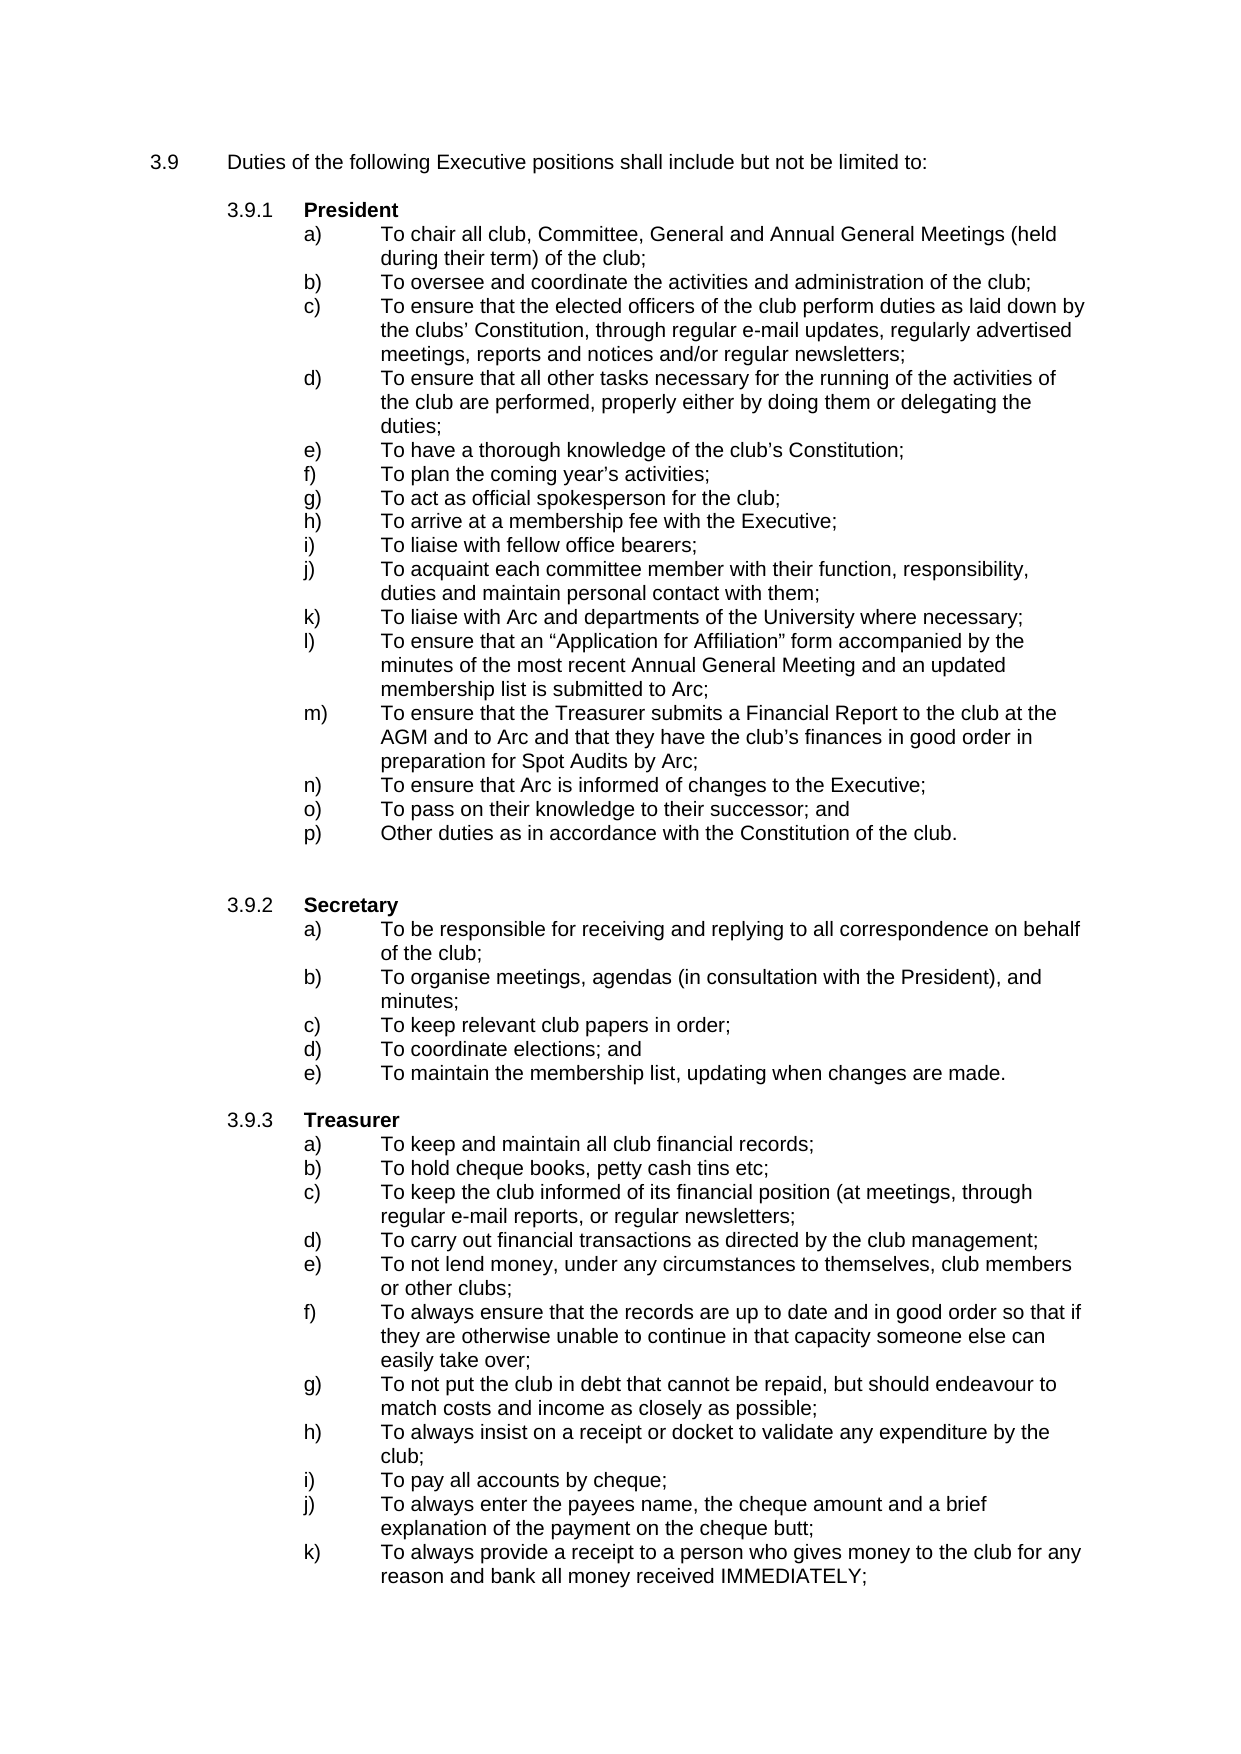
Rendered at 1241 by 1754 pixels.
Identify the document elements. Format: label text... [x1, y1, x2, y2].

list To oversee and coordinate the activities and administration of the club; [303, 270, 1090, 294]
list To pass on their knowledge to their successor; and [303, 797, 1090, 821]
list Other duties as in accordance with the Constitution of the club. [303, 821, 1090, 845]
list To be responsible for receiving and replying to all correspondence on behalf of the club; [303, 917, 1090, 964]
list To ensure that Arc is informed of changes to the Executive; [303, 773, 1090, 797]
list To arrive at a membership fee with the Executive; [303, 509, 1090, 533]
list To ensure that the Treasurer submits a Financial Report to the club at the AGM and to Arc and that they have the club’s finances in good order in preparation for Spot Audits by Arc; [303, 701, 1090, 773]
list To act as official spokesperson for the club; [303, 485, 1090, 509]
list To maintain the membership list, updating when changes are made. [303, 1060, 1090, 1084]
list Treasurer [227, 1108, 1090, 1132]
list To chair all club, Committee, General and Annual General Meetings (held during their term) of the club; [303, 222, 1090, 270]
list To plan the coming year’s activities; [303, 461, 1090, 485]
list To hold cheque books, petty cash tins etc; [303, 1156, 1090, 1180]
list To keep the club informed of its financial position (at meetings, through regular e-mail reports, or regular newsletters; [303, 1180, 1090, 1228]
list To keep and maintain all club financial records; [303, 1132, 1090, 1156]
list To not put the club in debt that cannot be repaid, but should endeavour to match costs and income as closely as possible; [303, 1372, 1090, 1420]
list To acquaint each committee member with their function, responsibility, duties and maintain personal contact with them; [303, 557, 1090, 605]
list To organise meetings, agendas (in consultation with the President), and minutes; [303, 964, 1090, 1012]
list Duties of the following Executive positions shall include but not be limited to: [150, 150, 1090, 174]
list To ensure that all other tasks necessary for the running of the activities of the club are performed, properly either by doing them or delegating the duties; [303, 366, 1090, 437]
list To have a thorough knowledge of the club’s Constitution; [303, 437, 1090, 461]
list To ensure that the elected officers of the club perform duties as laid down by the clubs’ Constitution, through regular e-mail updates, regularly advertised meetings, reports and notices and/or regular newsletters; [303, 294, 1090, 366]
list To liaise with fellow office bearers; [303, 533, 1090, 557]
list To always enter the payees name, the cheque amount and a brief explanation of the payment on the cheque butt; [303, 1492, 1090, 1539]
list To pay all accounts by cheque; [303, 1468, 1090, 1492]
list To always ensure that the records are up to date and in good order so that if they are otherwise unable to continue in that capacity someone else can easily take over; [303, 1300, 1090, 1372]
list To coordinate elections; and [303, 1036, 1090, 1060]
list To keep relevant club papers in order; [303, 1012, 1090, 1036]
list To not lend money, under any circumstances to themselves, club members or other clubs; [303, 1252, 1090, 1300]
list To always insist on a receipt or docket to validate any expenditure by the club; [303, 1420, 1090, 1468]
list To ensure that an “Application for Affiliation” form accompanied by the minutes of the most recent Annual General Meeting and an updated membership list is submitted to Arc; [303, 629, 1090, 701]
list To always provide a receipt to a person who gives money to the club for any reason and bank all money received IMMEDIATELY; [303, 1539, 1090, 1587]
list To liaise with Arc and departments of the University where necessary; [303, 605, 1090, 629]
list To carry out financial transactions as directed by the club management; [303, 1228, 1090, 1252]
list President [227, 198, 1090, 222]
list Secretary [227, 893, 1090, 917]
